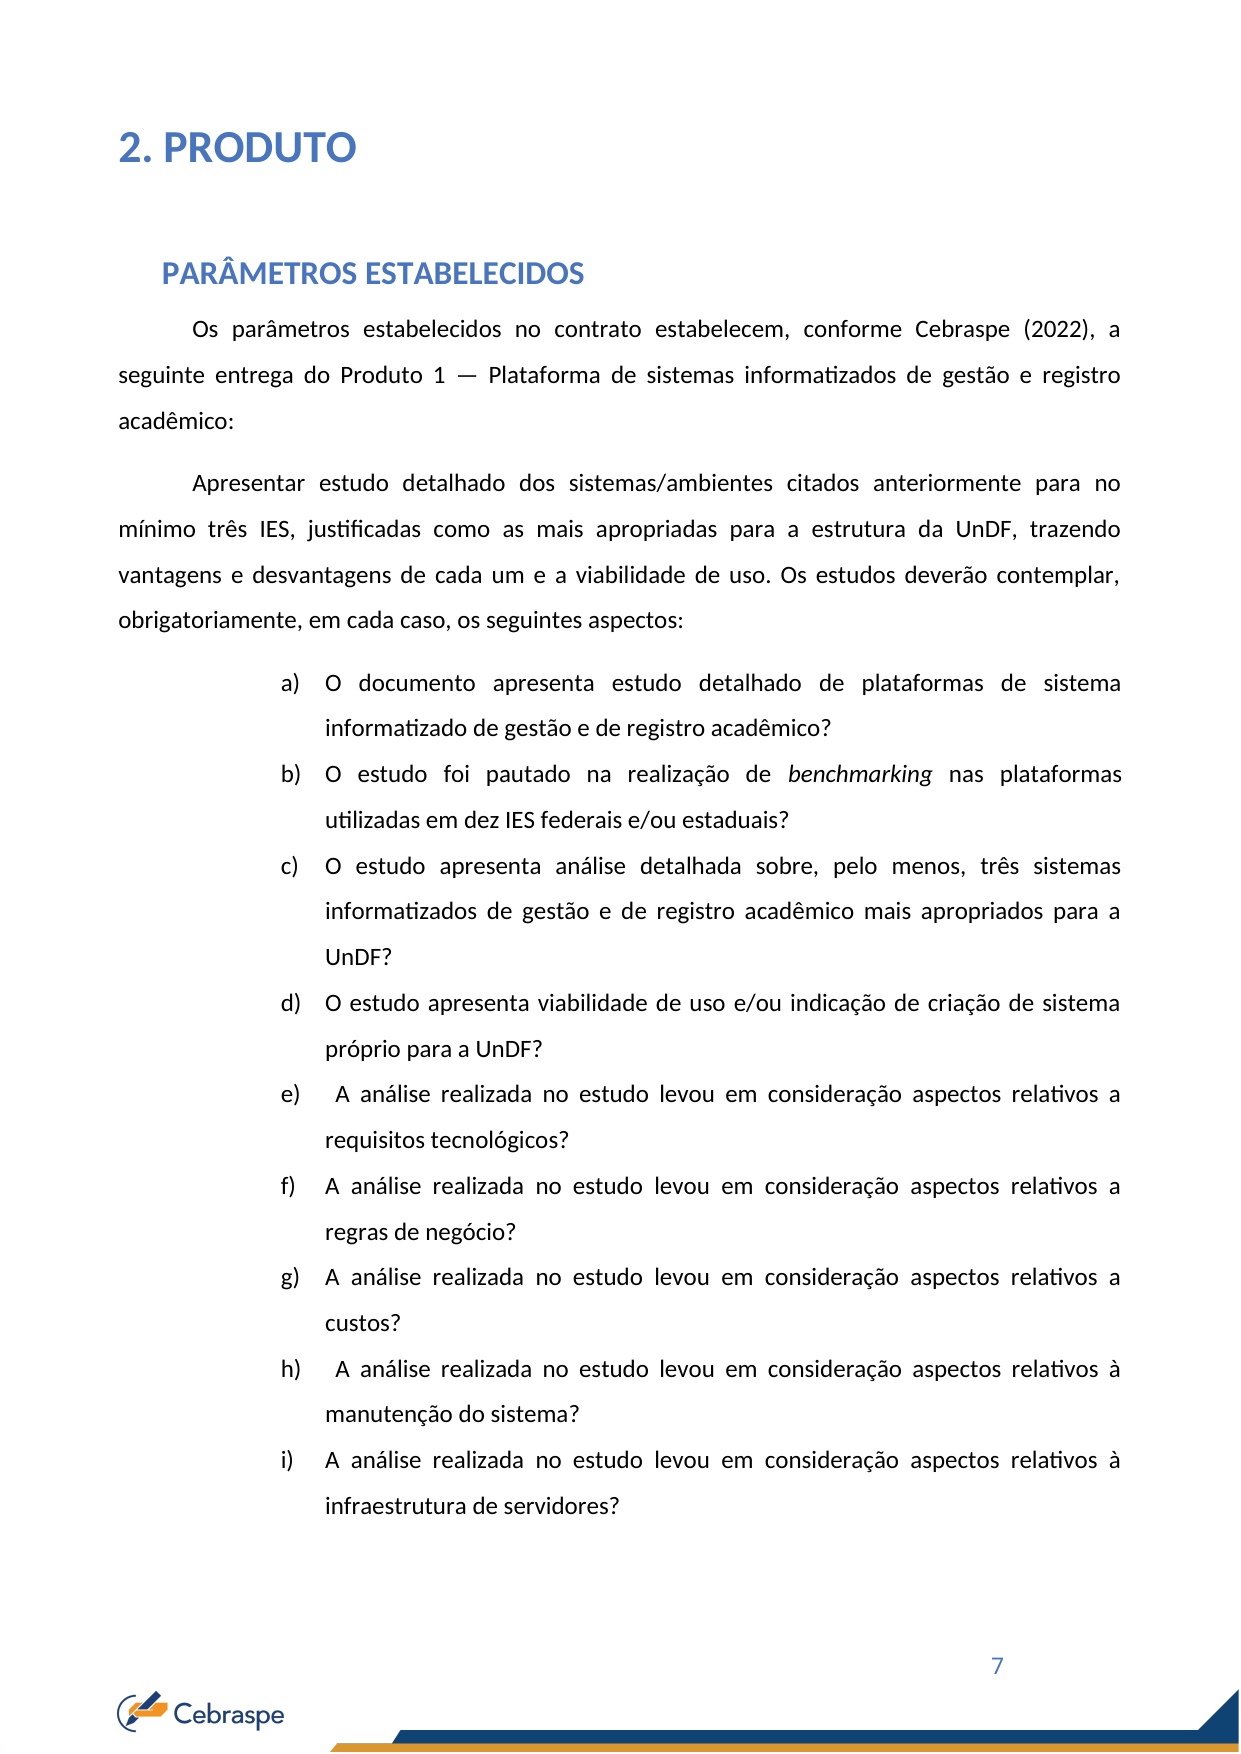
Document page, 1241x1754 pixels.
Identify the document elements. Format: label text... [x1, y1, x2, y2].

list A análise realizada no estudo levou em consideração aspectos relativos à manutenção do sistema? [281, 1353, 1122, 1429]
text Apresentar estudo detalhado dos sistemas/ambientes citados anteriormente para no mínimo três IES, justificadas como as mais apropriadas para a estrutura da UnDF, trazendo vantagens e desvantagens de cada um e a viabilidade de uso. Os estudos deverão contemplar, obrigatoriamente, em cada caso, os seguintes aspectos: [118, 467, 1122, 635]
list A análise realizada no estudo levou em consideração aspectos relativos à infraestrutura de servidores? [281, 1444, 1122, 1521]
text Os parâmetros estabelecidos no contrato estabelecem, conforme Cebraspe (2022), a seguinte entrega do Produto 1 — Plataforma de sistemas informatizados de gestão e registro acadêmico: [118, 313, 1122, 435]
picture [0, 1659, 1239, 1752]
list O estudo apresenta análise detalhada sobre, pelo menos, três sistemas informatizados de gestão e de registro acadêmico mais apropriados para a UnDF? [281, 850, 1122, 972]
subtitle PARÂMETROS ESTABELECIDOS [162, 252, 1122, 293]
list A análise realizada no estudo levou em consideração aspectos relativos a regras de negócio? [281, 1170, 1122, 1246]
subtitle PRODUTO [118, 118, 1122, 174]
list A análise realizada no estudo levou em consideração aspectos relativos a requisitos tecnológicos? [281, 1078, 1122, 1155]
list A análise realizada no estudo levou em consideração aspectos relativos a custos? [281, 1261, 1122, 1338]
list O estudo foi pautado na realização de benchmarking nas plataformas utilizadas em dez IES federais e/ou estaduais? [281, 758, 1122, 834]
list O documento apresenta estudo detalhado de plataformas de sistema informatizado de gestão e de registro acadêmico? [281, 667, 1122, 743]
list O estudo apresenta viabilidade de uso e/ou indicação de criação de sistema próprio para a UnDF? [281, 987, 1122, 1063]
